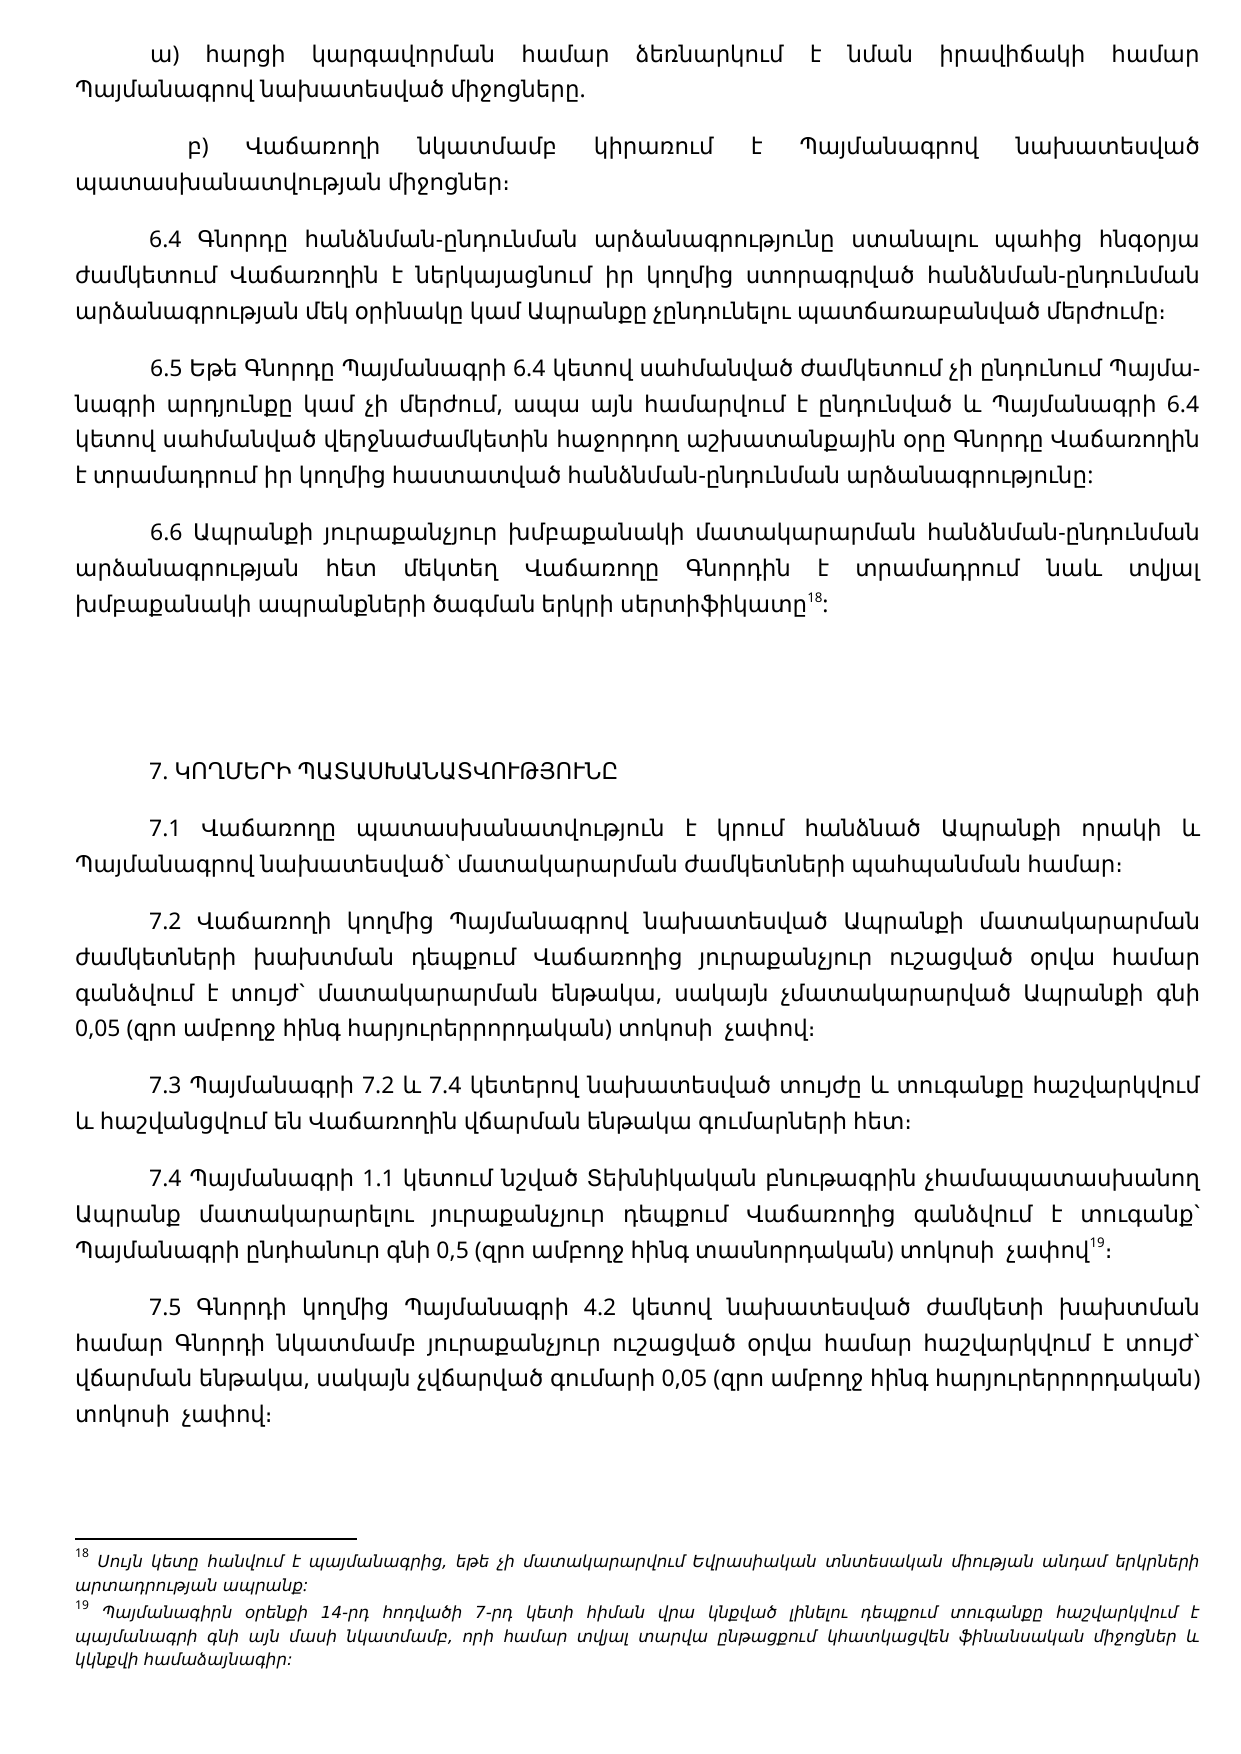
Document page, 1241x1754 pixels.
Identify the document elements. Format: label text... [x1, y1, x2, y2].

text 7.5 Գնորդի կողմից Պայմանագրի 4.2 կետով նախատեսված ժամկետի խախտման համար Գնորդի նկատմամբ յուրաքանչյուր ուշացված օրվա համար հաշվարկվում է տույժ` վճարման ենթակա, սակայն չվճարված գումարի 0,05 (զրո ամբողջ հինգ հարյուրերրորդական) տոկոսի չափով։ [75, 1291, 1200, 1429]
text 6.6 Ապրանքի յուրաքանչյուր խմբաքանակի մատակարարման հանձնման-ընդունման արձանագրության հետ մեկտեղ Վաճառողը Գնորդին է տրամադրում նաև տվյալ խմբաքանակի ապրանքների ծագման երկրի սերտիֆիկատը: [75, 516, 1200, 619]
text 7.3 Պայմանագրի 7.2 և 7.4 կետերով նախատեսված տույժը և տուգանքը հաշվարկվում և հաշվանցվում են Վաճառողին վճարման ենթակա գումարների հետ։ [75, 1069, 1200, 1136]
text 7.4 Պայմանագրի 1.1 կետում նշված Տեխնիկական բնութագրին չհամապատասխանող Ապրանք մատակարարելու յուրաքանչյուր դեպքում Վաճառողից գանձվում է տուգանք` Պայմանագրի ընդհանուր գնի 0,5 (զրո ամբողջ հինգ տասնորդական) տոկոսի չափով։ [75, 1162, 1200, 1265]
text 7.1 Վաճառողը պատասխանատվություն է կրում հանձնած Ապրանքի որակի և Պայմանագրով նախատեսված` մատակարարման ժամկետների պահպանման համար։ [75, 812, 1200, 879]
text 6.5 Եթե Գնորդը Պայմանագրի 6.4 կետով սահմանված ժամկետում չի ընդունում Պայմանագրի արդյունքը կամ չի մերժում, ապա այն համարվում է ընդունված և Պայմանագրի 6.4 կետով սահմանված վերջնաժամկետին հաջորդող աշխատանքային օրը Գնորդը Վաճառողին է տրամադրում իր կողմից հաստատված հանձնման-ընդունման արձանագրությունը: [75, 352, 1200, 491]
text 6.4 Գնորդը հանձնման-ընդունման արձանագրությունը ստանալու պահից հնգօրյա ժամկետում Վաճառողին է ներկայացնում իր կողմից ստորագրված հանձնման-ընդունման արձանագրության մեկ օրինակը կամ Ապրանքը չընդունելու պատճառաբանված մերժումը։ [75, 223, 1200, 326]
text բ) Վաճառողի նկատմամբ կիրառում է Պայմանագրով նախատեսված պատասխանատվության միջոցներ։ [75, 130, 1200, 197]
text 7. ԿՈՂՄԵՐԻ ՊԱՏԱՍԽԱՆԱՏՎՈՒԹՅՈՒՆԸ [75, 755, 1200, 786]
text ա) հարցի կարգավորման համար ձեռնարկում է նման իրավիճակի համար Պայմանագրով նախատեսված միջոցները. [75, 37, 1200, 105]
text 7.2 Վաճառողի կողմից Պայմանագրով նախատեսված Ապրանքի մատակարարման ժամկետների խախտման դեպքում Վաճառողից յուրաքանչյուր ուշացված օրվա համար գանձվում է տույժ` մատակարարման ենթակա, սակայն չմատակարարված Ապրանքի գնի 0,05 (զրո ամբողջ հինգ հարյուրերրորդական) տոկոսի չափով։ [75, 904, 1200, 1044]
